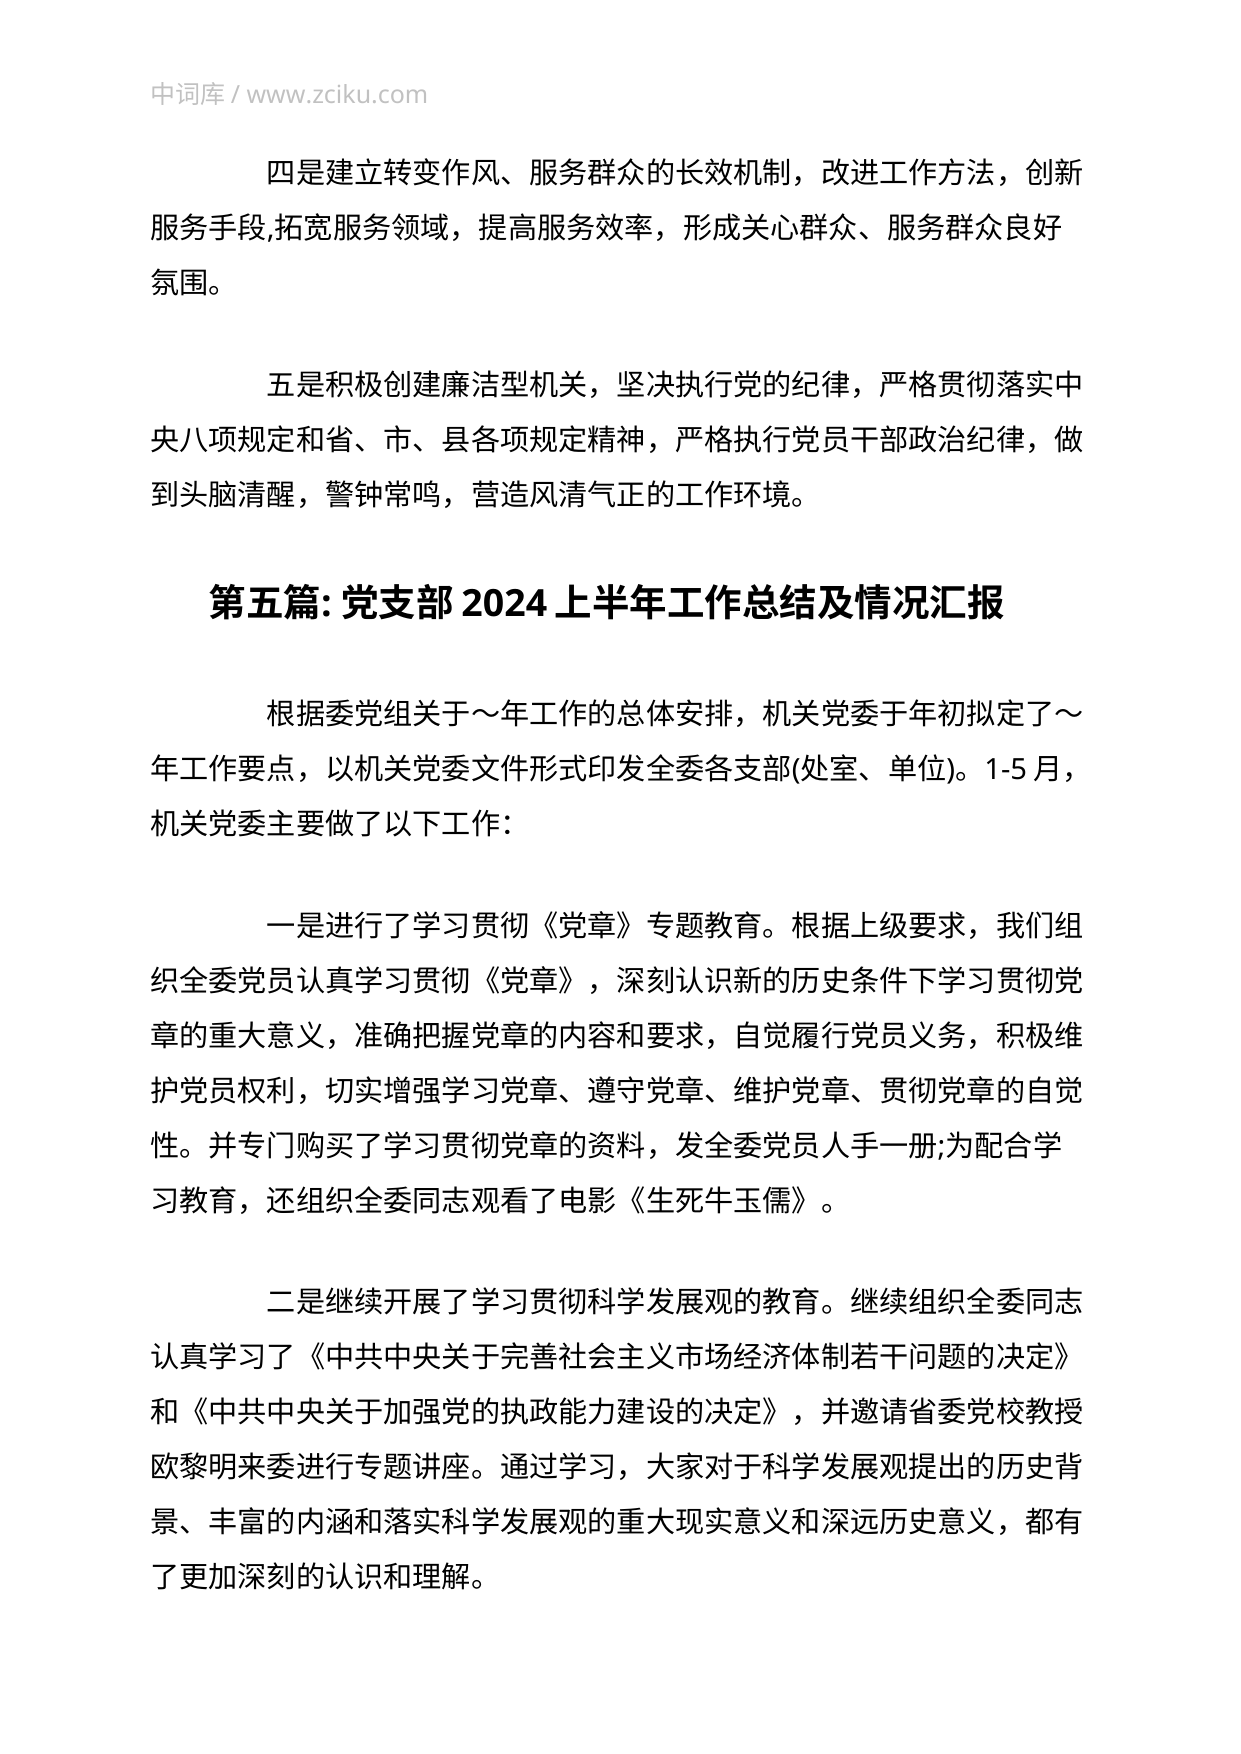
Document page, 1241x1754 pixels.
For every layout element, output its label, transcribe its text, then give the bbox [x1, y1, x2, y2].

text 五是积极创建廉洁型机关，坚决执行党的纪律，严格贯彻落实中央八项规定和省、市、县各项规定精神，严格执行党员干部政治纪律，做到头脑清醒，警钟常鸣，营造风清气正的工作环境。 [150, 362, 1090, 514]
text 四是建立转变作风、服务群众的长效机制，改进工作方法，创新服务手段,拓宽服务领域，提高服务效率，形成关心群众、服务群众良好氛围。 [150, 150, 1090, 302]
text 第五篇: 党支部2024上半年工作总结及情况汇报 [150, 573, 1090, 628]
text 根据委党组关于～年工作的总体安排，机关党委于年初拟定了～年工作要点，以机关党委文件形式印发全委各支部(处室、单位)。1-5月，机关党委主要做了以下工作： [150, 691, 1090, 843]
text 二是继续开展了学习贯彻科学发展观的教育。继续组织全委同志认真学习了《中共中央关于完善社会主义市场经济体制若干问题的决定》和《中共中央关于加强党的执政能力建设的决定》，并邀请省委党校教授欧黎明来委进行专题讲座。通过学习，大家对于科学发展观提出的历史背景、丰富的内涵和落实科学发展观的重大现实意义和深远历史意义，都有了更加深刻的认识和理解。 [150, 1279, 1090, 1596]
text 一是进行了学习贯彻《党章》专题教育。根据上级要求，我们组织全委党员认真学习贯彻《党章》，深刻认识新的历史条件下学习贯彻党章的重大意义，准确把握党章的内容和要求，自觉履行党员义务，积极维护党员权利，切实增强学习党章、遵守党章、维护党章、贯彻党章的自觉性。并专门购买了学习贯彻党章的资料，发全委党员人手一册;为配合学习教育，还组织全委同志观看了电影《生死牛玉儒》。 [150, 902, 1090, 1219]
